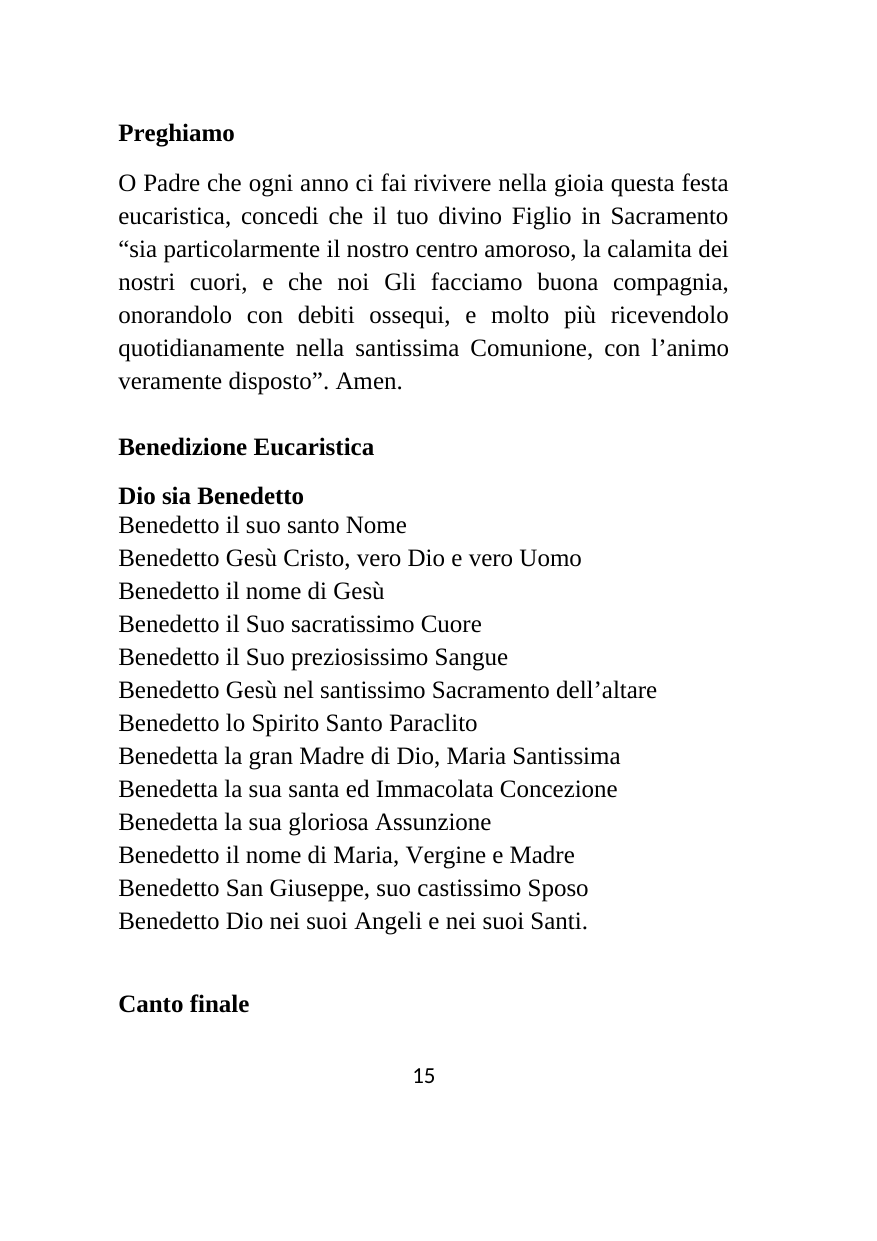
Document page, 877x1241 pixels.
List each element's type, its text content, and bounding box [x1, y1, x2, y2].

text Benedetto il nome di Gesù [118, 576, 729, 605]
text Benedetto il Suo preziosissimo Sangue [118, 642, 729, 671]
text Benedetta la sua santa ed Immacolata Concezione [118, 774, 729, 803]
text Preghiamo [118, 118, 729, 147]
text Benedetto San Giuseppe, suo castissimo Sposo [118, 873, 729, 902]
text Benedizione Eucaristica [118, 432, 729, 461]
text Dio sia Benedetto [118, 481, 729, 510]
text Benedetta la gran Madre di Dio, Maria Santissima [118, 741, 729, 770]
text Benedetto il nome di Maria, Vergine e Madre [118, 840, 729, 869]
text Benedetto il Suo sacratissimo Cuore [118, 609, 729, 638]
text O Padre che ogni anno ci fai rivivere nella gioia questa festa eucaristica, concedi che il tuo divino Figlio in Sacramento “sia particolarmente il nostro centro amoroso, la calamita dei nostri cuori, e che noi Gli facciamo buona compagnia, onorandolo con debiti ossequi, e molto più ricevendolo quotidianamente nella santissima Comunione, con l’animo veramente disposto”. Amen. [118, 168, 729, 394]
text Benedetto lo Spirito Santo Paraclito [118, 708, 729, 737]
text Benedetta la sua gloriosa Assunzione [118, 807, 729, 836]
text Benedetto il suo santo Nome [118, 510, 729, 539]
text Benedetto Gesù nel santissimo Sacramento dell’altare [118, 675, 729, 704]
text Benedetto Dio nei suoi Angeli e nei suoi Santi. [118, 906, 729, 935]
text Benedetto Gesù Cristo, vero Dio e vero Uomo [118, 543, 729, 572]
text Canto finale [118, 989, 729, 1018]
